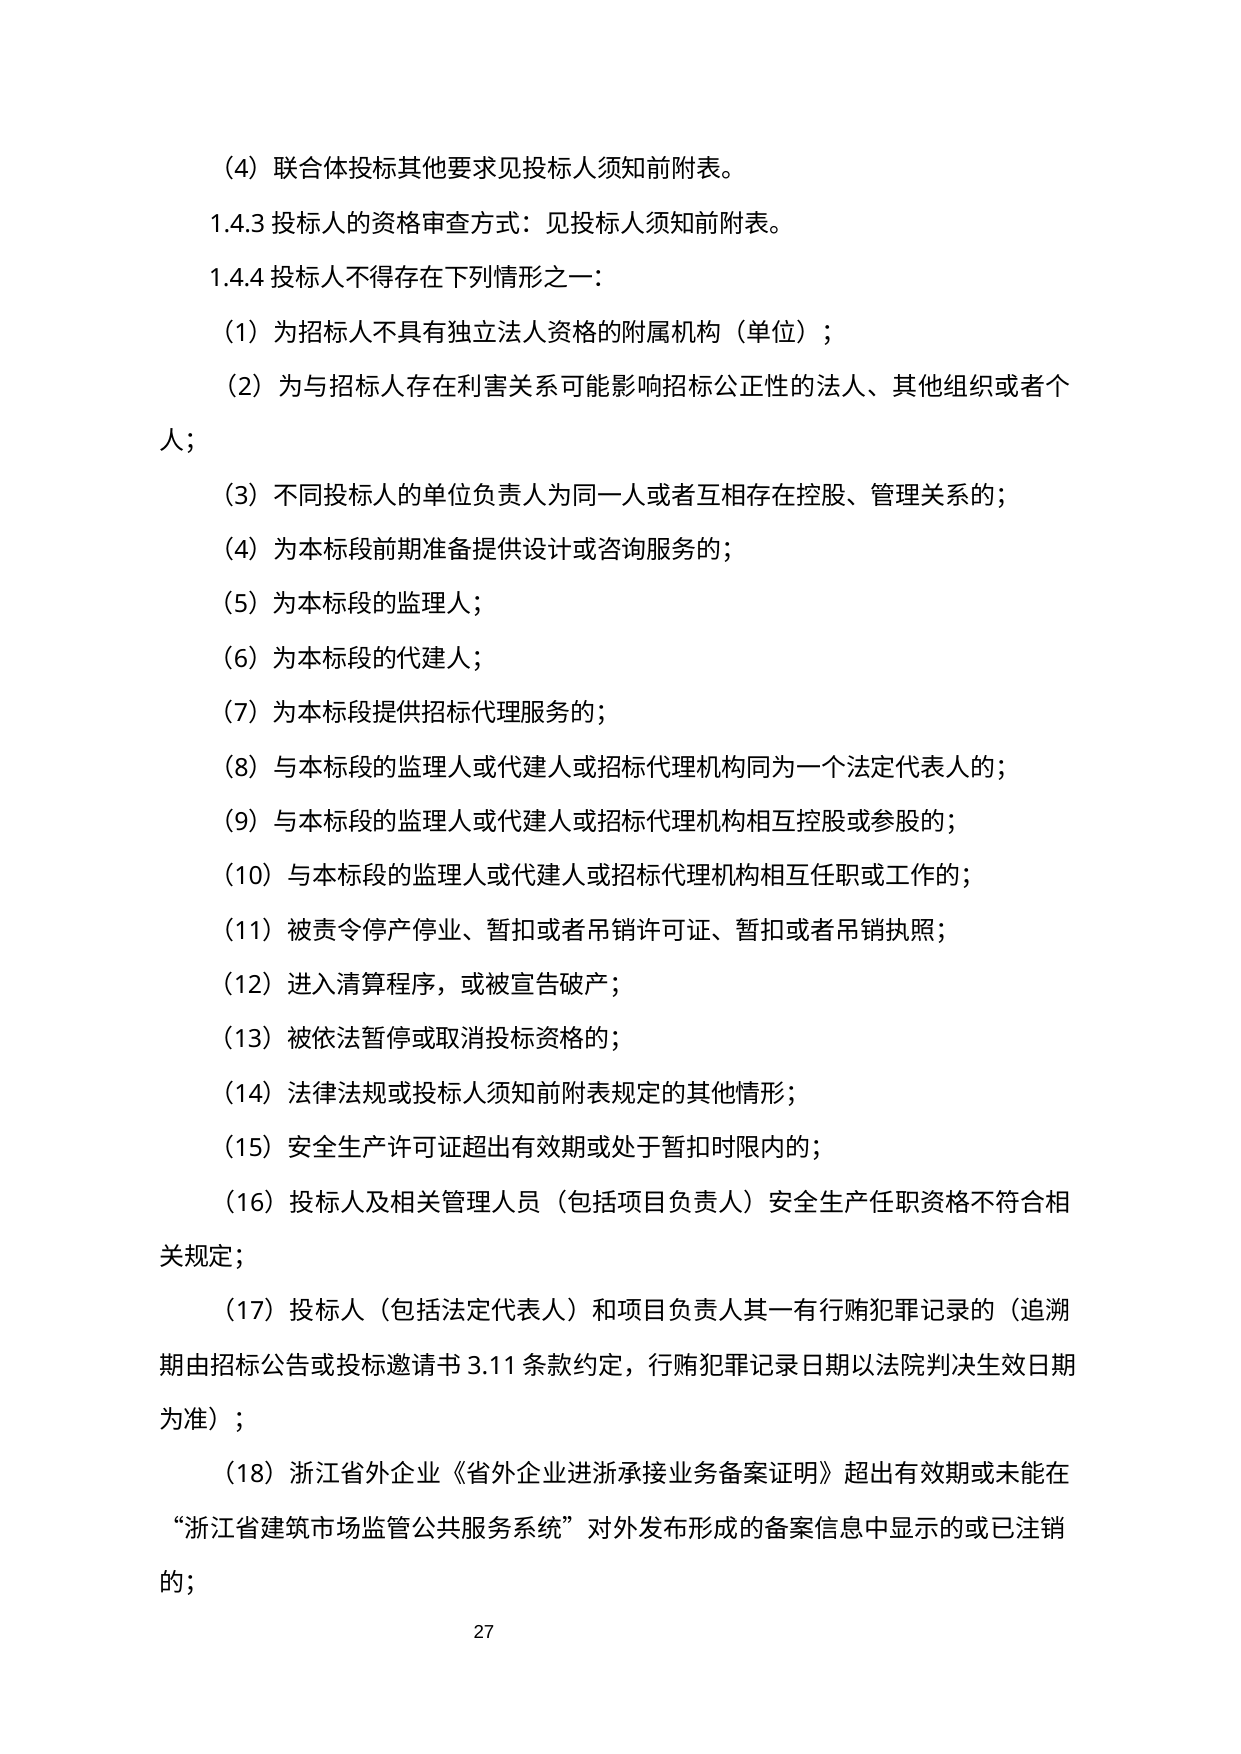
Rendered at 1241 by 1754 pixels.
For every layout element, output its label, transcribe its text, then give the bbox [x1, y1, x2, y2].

text 1.4.4 投标人不得存在下列情形之一： [159, 258, 1087, 294]
text （14）法律法规或投标人须知前附表规定的其他情形； [159, 1073, 1087, 1109]
text （12）进入清算程序，或被宣告破产； [159, 964, 1087, 1001]
text （16）投标人及相关管理人员（包括项目负责人）安全生产任职资格不符合相关规定； [159, 1182, 1087, 1273]
text （2）为与招标人存在利害关系可能影响招标公正性的法人、其他组织或者个人； [159, 366, 1087, 457]
text （5）为本标段的监理人； [159, 584, 1087, 620]
text （3）不同投标人的单位负责人为同一人或者互相存在控股、管理关系的； [159, 475, 1087, 511]
text （4）联合体投标其他要求见投标人须知前附表。 [159, 149, 1087, 185]
text （4）为本标段前期准备提供设计或咨询服务的； [159, 529, 1087, 566]
text （17）投标人（包括法定代表人）和项目负责人其一有行贿犯罪记录的（追溯期由招标公告或投标邀请书3.11条款约定，行贿犯罪记录日期以法院判决生效日期为准）； [159, 1291, 1087, 1436]
text （13）被依法暂停或取消投标资格的； [159, 1019, 1087, 1055]
text （18）浙江省外企业《省外企业进浙承接业务备案证明》超出有效期或未能在“浙江省建筑市场监管公共服务系统”对外发布形成的备案信息中显示的或已注销的； [159, 1454, 1087, 1599]
text （11）被责令停产停业、暂扣或者吊销许可证、暂扣或者吊销执照； [159, 910, 1087, 946]
text （1）为招标人不具有独立法人资格的附属机构（单位）； [159, 312, 1087, 348]
text （10）与本标段的监理人或代建人或招标代理机构相互任职或工作的； [159, 856, 1087, 892]
text （8）与本标段的监理人或代建人或招标代理机构同为一个法定代表人的； [159, 747, 1087, 783]
text 1.4.3 投标人的资格审查方式：见投标人须知前附表。 [159, 203, 1087, 239]
text （7）为本标段提供招标代理服务的； [159, 693, 1087, 729]
text （6）为本标段的代建人； [159, 638, 1087, 674]
text （9）与本标段的监理人或代建人或招标代理机构相互控股或参股的； [159, 801, 1087, 838]
text （15）安全生产许可证超出有效期或处于暂扣时限内的； [159, 1128, 1087, 1164]
